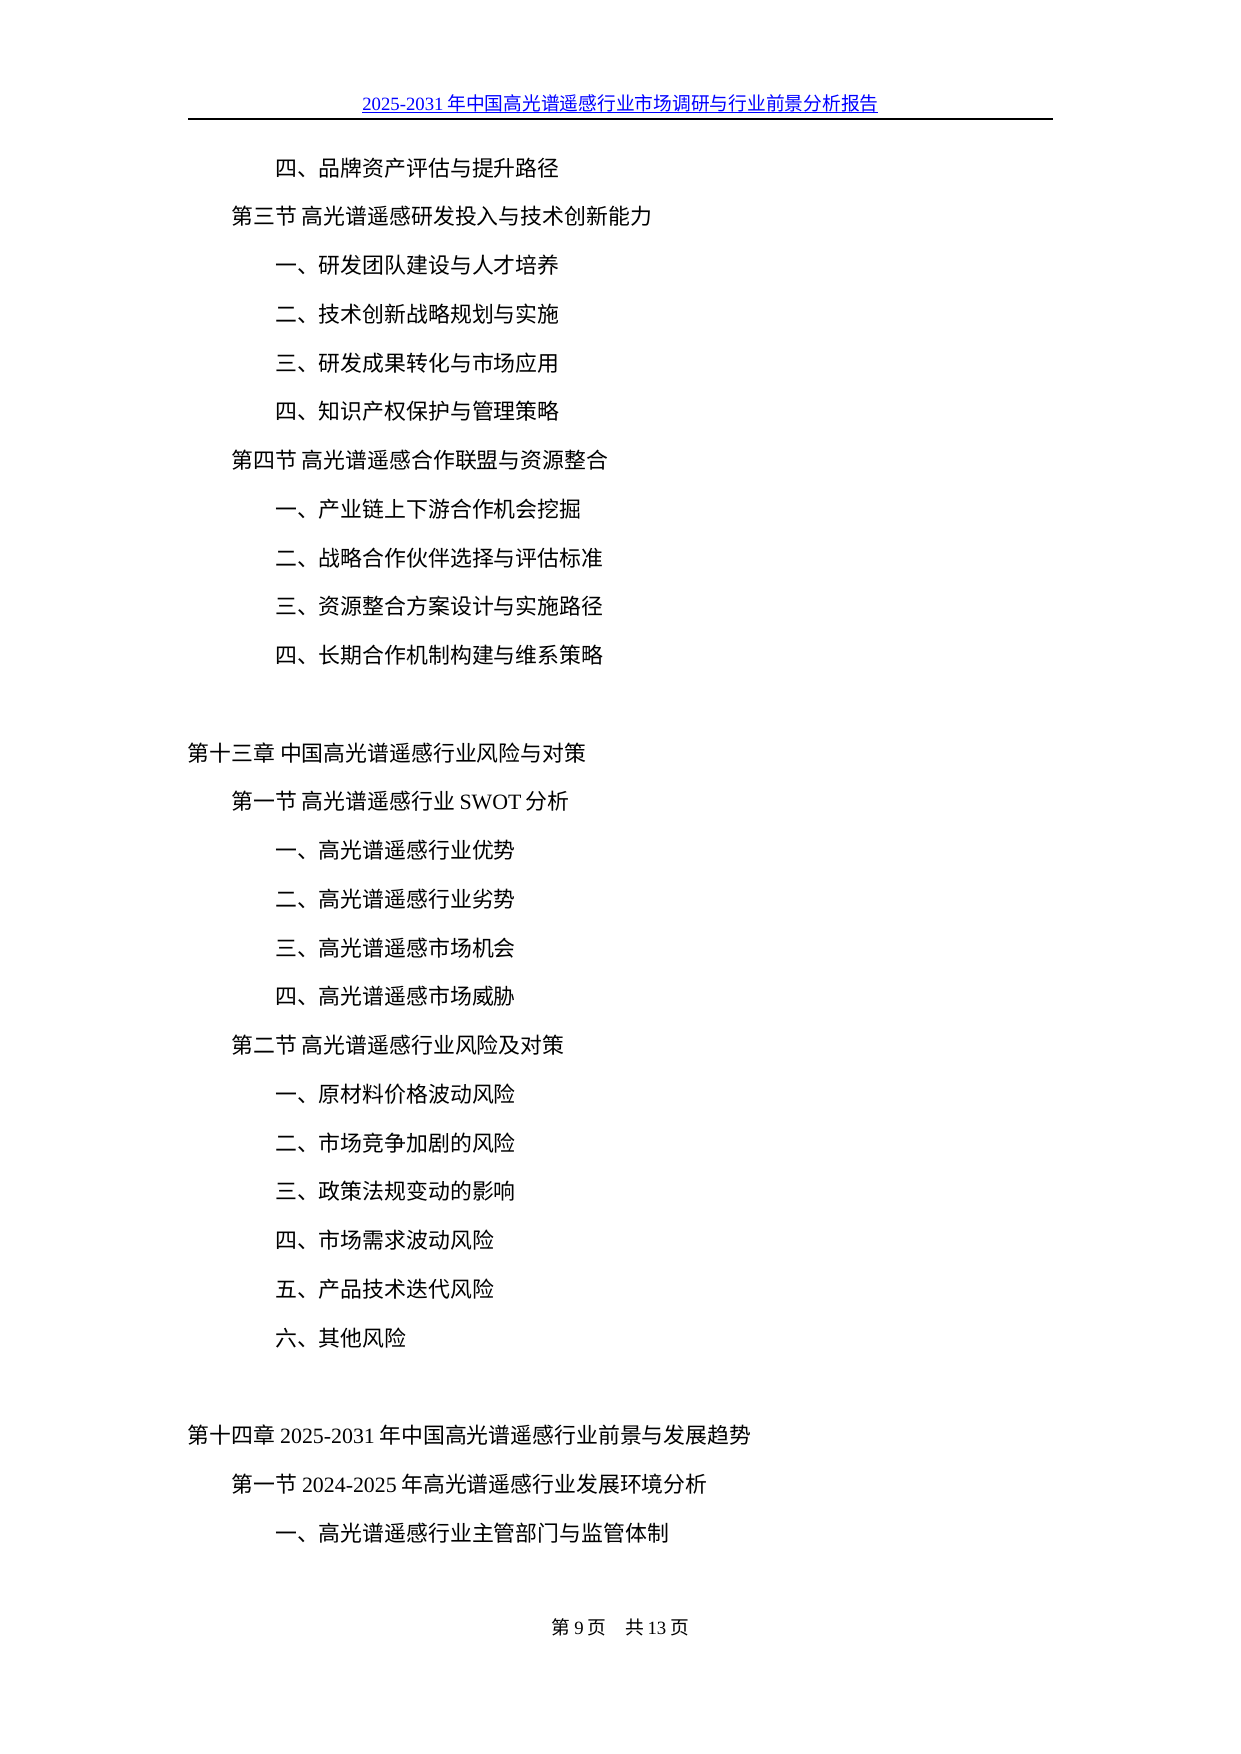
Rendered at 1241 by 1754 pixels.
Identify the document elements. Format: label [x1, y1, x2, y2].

text [187, 150, 1053, 1548]
